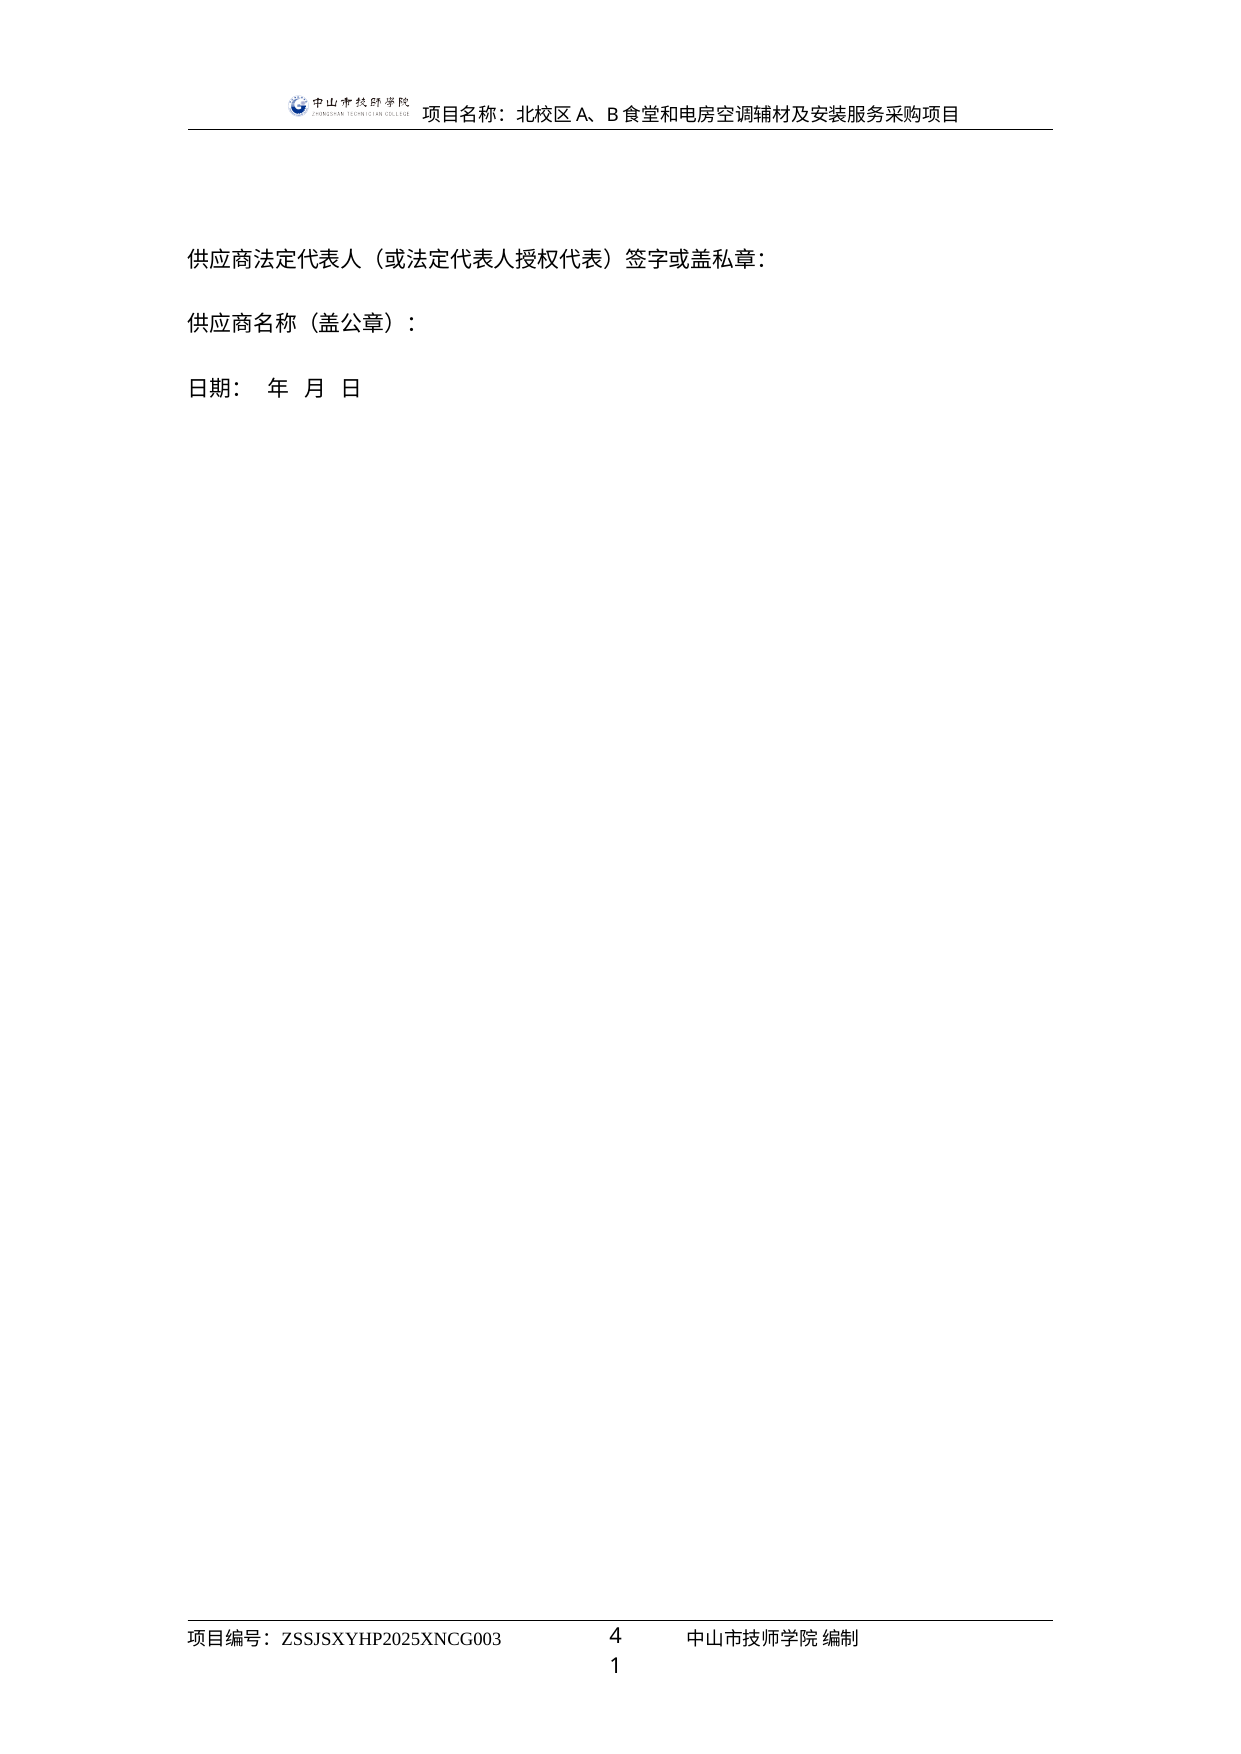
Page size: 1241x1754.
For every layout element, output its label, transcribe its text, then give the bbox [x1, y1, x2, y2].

text 供应商名称（盖公章）： [187, 306, 1053, 338]
text 日期： 年 月 日 [187, 370, 1053, 403]
picture [280, 88, 417, 122]
text 供应商法定代表人（或法定代表人授权代表）签字或盖私章： [187, 242, 1053, 274]
